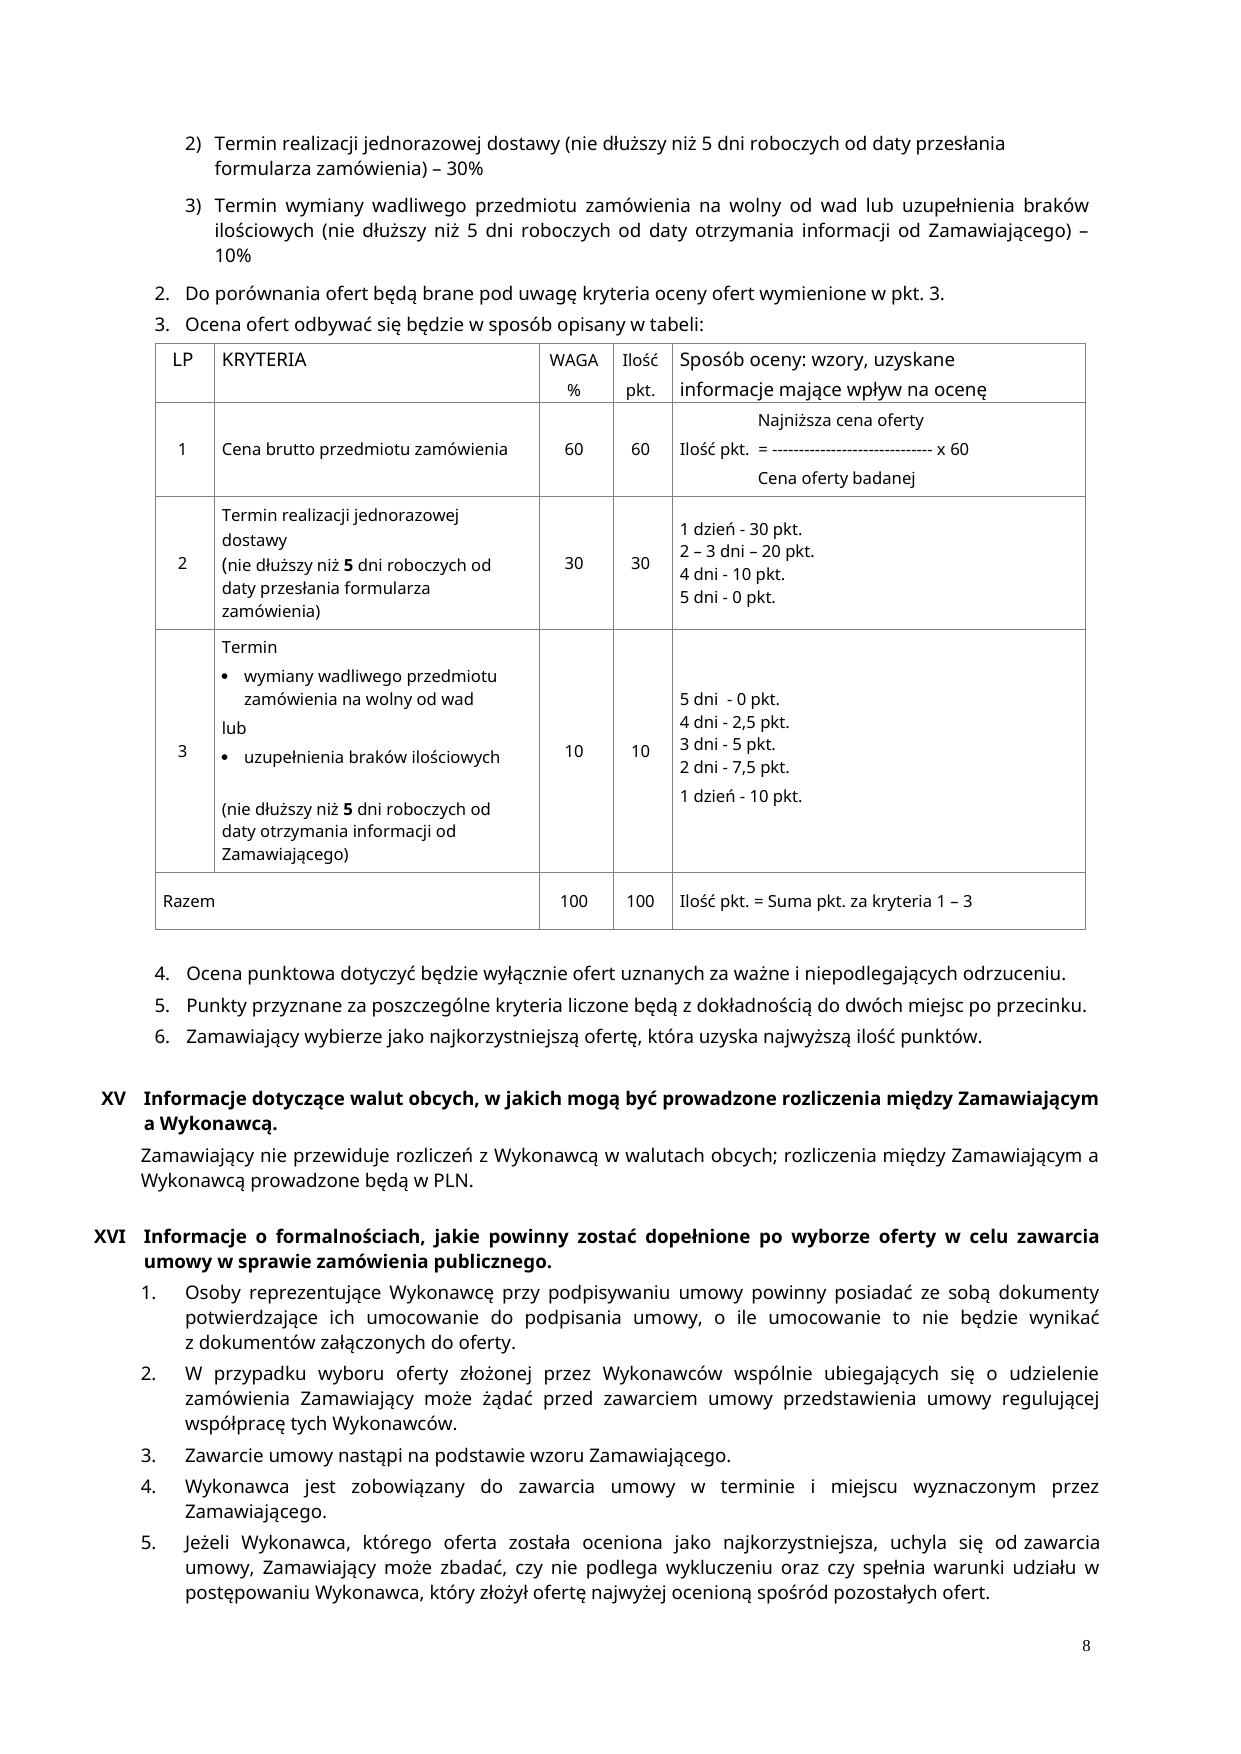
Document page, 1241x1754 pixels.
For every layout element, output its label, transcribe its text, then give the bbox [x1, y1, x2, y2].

table_cell Termin realizacji jednorazowej dostawy (nie dłuższy niż 5 dni roboczych od daty przesłania formularza zamówienia) [215, 497, 539, 629]
table_cell Najniższa cena oferty Ilość pkt. = ------------------------------ x 60 Cena oferty badanej [673, 403, 1085, 496]
text Zamawiający nie przewiduje rozliczeń z Wykonawcą w walutach obcych; rozliczenia między Zamawiającym a Wykonawcą prowadzone będą w PLN. [141, 1142, 1100, 1192]
table_cell 1 dzień - 30 pkt. 2 – 3 dni – 20 pkt. 4 dni - 10 pkt. 5 dni - 0 pkt. [673, 497, 1085, 629]
list Zamawiający wybierze jako najkorzystniejszą ofertę, która uzyska najwyższą ilość punktów. [170, 1023, 1100, 1048]
list Osoby reprezentujące Wykonawcę przy podpisywaniu umowy powinny posiadać ze sobą dokumenty potwierdzające ich umocowanie do podpisania umowy, o ile umocowanie to nie będzie wynikać z dokumentów załączonych do oferty. [141, 1279, 1100, 1354]
table_cell Cena brutto przedmiotu zamówienia [215, 403, 539, 496]
table_cell 30 [540, 497, 613, 629]
table_cell 100 [540, 873, 613, 928]
subtitle Informacje dotyczące walut obcych, w jakich mogą być prowadzone rozliczenia między Zamawiającym a Wykonawcą. [126, 1086, 1100, 1136]
list Ocena punktowa dotyczyć będzie wyłącznie ofert uznanych za ważne i niepodlegających odrzuceniu. [170, 961, 1100, 986]
list Punkty przyznane za poszczególne kryteria liczone będą z dokładnością do dwóch miejsc po przecinku. [170, 992, 1100, 1017]
table_cell 100 [614, 873, 672, 928]
table_cell Razem [156, 873, 539, 928]
table_cell 60 [540, 403, 613, 496]
table_header KRYTERIA [215, 344, 539, 402]
table_cell 5 dni - 0 pkt. 4 dni - 2,5 pkt. 3 dni - 5 pkt. 2 dni - 7,5 pkt. 1 dzień - 10 pkt. [673, 630, 1085, 872]
table_cell Termin wymiany wadliwego przedmiotu zamówienia na wolny od wad lub uzupełnienia braków ilościowych (nie dłuższy niż 5 dni roboczych od daty otrzymania informacji od Zamawiającego) [215, 630, 539, 872]
list Termin realizacji jednorazowej dostawy (nie dłuższy niż 5 dni roboczych od daty przesłania formularza zamówienia) – 30% [185, 130, 1090, 180]
list Zawarcie umowy nastąpi na podstawie wzoru Zamawiającego. [141, 1442, 1100, 1467]
list Wykonawca jest zobowiązany do zawarcia umowy w terminie i miejscu wyznaczonym przez Zamawiającego. [141, 1473, 1100, 1523]
table_header WAGA % [540, 344, 613, 402]
table_cell 3 [156, 630, 214, 872]
table_cell 10 [614, 630, 672, 872]
subtitle Informacje o formalnościach, jakie powinny zostać dopełnione po wyborze oferty w celu zawarcia umowy w sprawie zamówienia publicznego. [126, 1223, 1100, 1273]
list Ocena ofert odbywać się będzie w sposób opisany w tabeli: [170, 311, 1100, 336]
list Do porównania ofert będą brane pod uwagę kryteria oceny ofert wymienione w pkt. 3. [170, 280, 1100, 305]
table_cell 60 [614, 403, 672, 496]
table_header LP [156, 344, 214, 402]
list Jeżeli Wykonawca, którego oferta została oceniona jako najkorzystniejsza, uchyla się od zawarcia umowy, Zamawiający może zbadać, czy nie podlega wykluczeniu oraz czy spełnia warunki udziału w postępowaniu Wykonawca, który złożył ofertę najwyżej ocenioną spośród pozostałych ofert. [141, 1529, 1100, 1604]
table_cell Ilość pkt. = Suma pkt. za kryteria 1 – 3 [673, 873, 1085, 928]
table_header Sposób oceny: wzory, uzyskane informacje mające wpływ na ocenę [673, 344, 1085, 402]
table_cell 2 [156, 497, 214, 629]
table_cell 10 [540, 630, 613, 872]
list Termin wymiany wadliwego przedmiotu zamówienia na wolny od wad lub uzupełnienia braków ilościowych (nie dłuższy niż 5 dni roboczych od daty otrzymania informacji od Zamawiającego) – 10% [185, 192, 1090, 267]
table_cell 1 [156, 403, 214, 496]
table_cell 30 [614, 497, 672, 629]
list W przypadku wyboru oferty złożonej przez Wykonawców wspólnie ubiegających się o udzielenie zamówienia Zamawiający może żądać przed zawarciem umowy przedstawienia umowy regulującej współpracę tych Wykonawców. [141, 1361, 1100, 1436]
table_header Ilość pkt. [614, 344, 672, 402]
